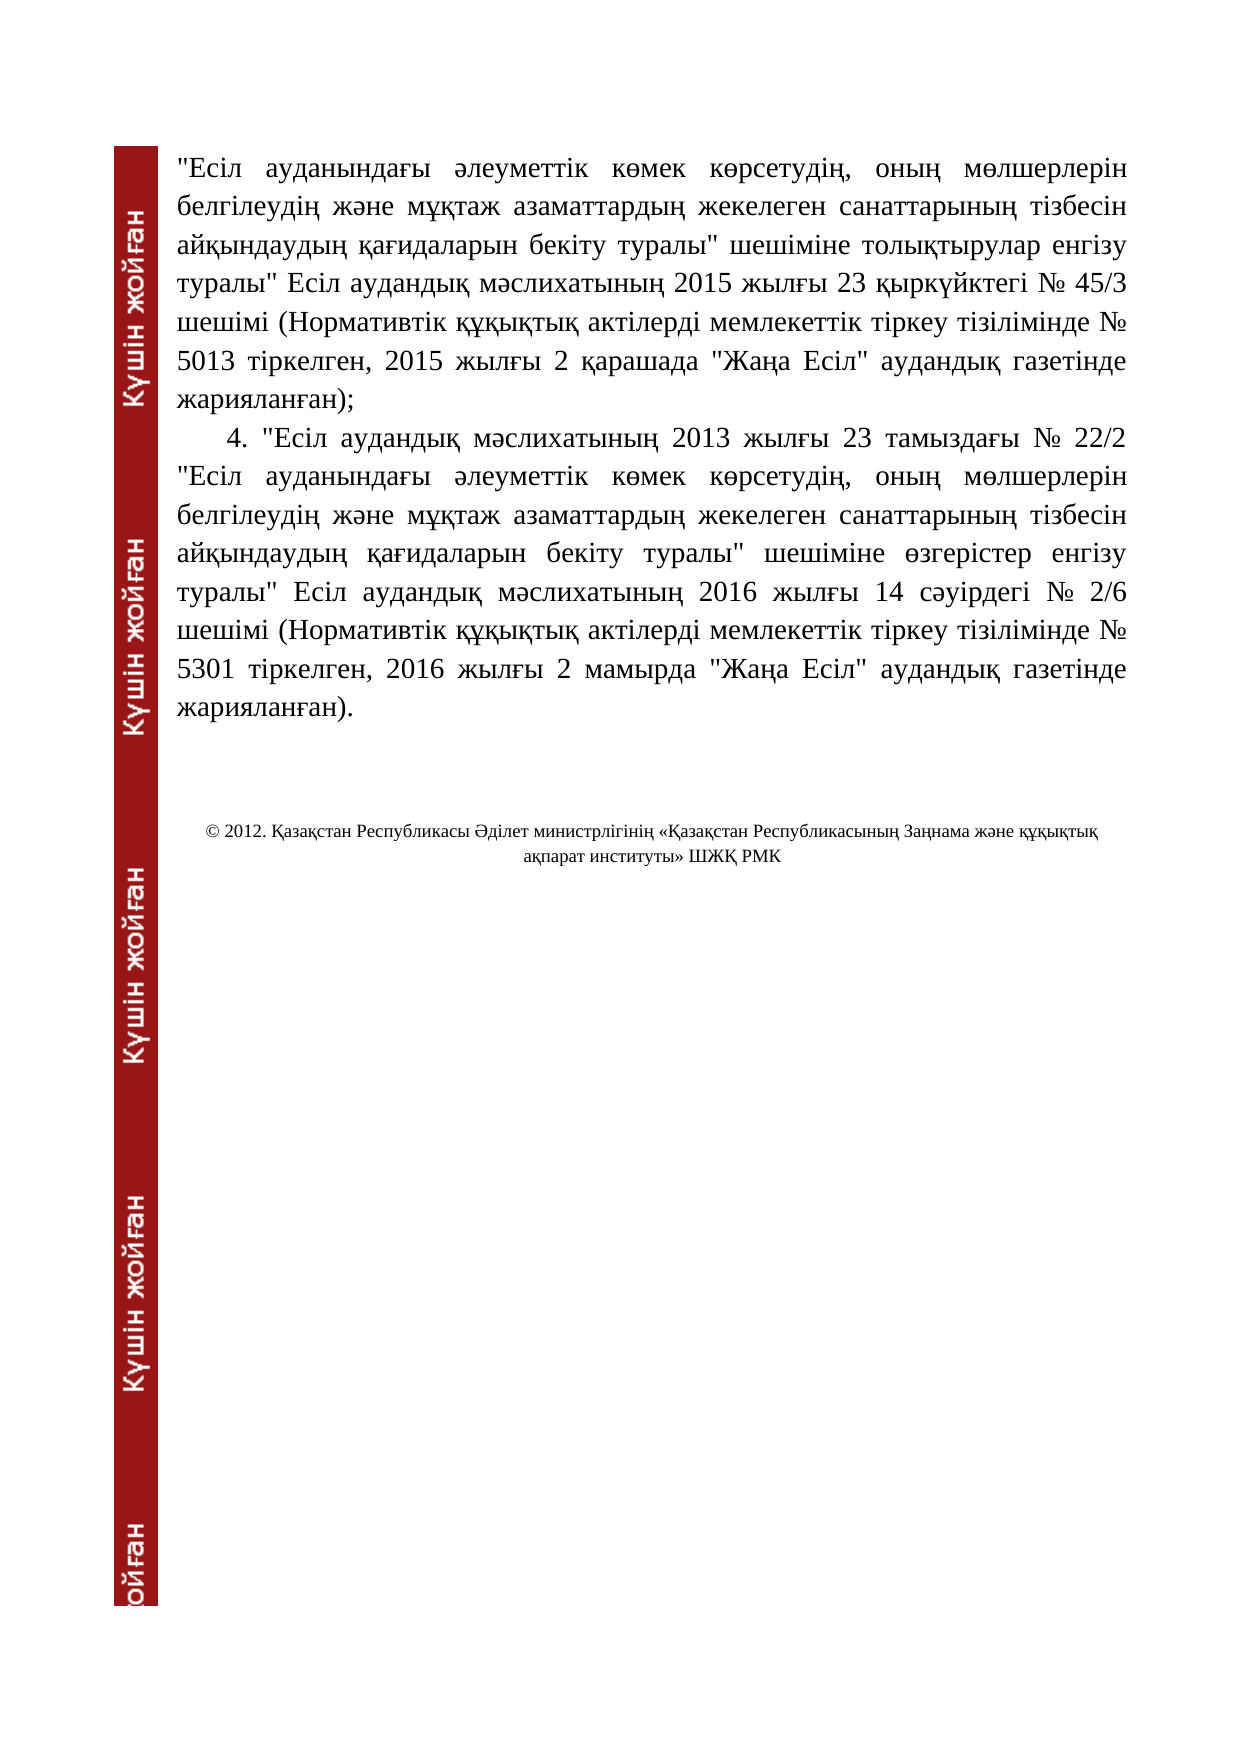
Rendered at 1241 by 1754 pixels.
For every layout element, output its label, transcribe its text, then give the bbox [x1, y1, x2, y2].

picture [114, 146, 158, 150]
text © 2012. Қазақстан Республикасы Әділет министрлігінің «Қазақстан Республикасының Заңнама және құқықтық ақпарат институты» ШЖҚ РМК [112, 820, 1128, 866]
picture [114, 723, 158, 820]
picture [114, 866, 158, 1606]
